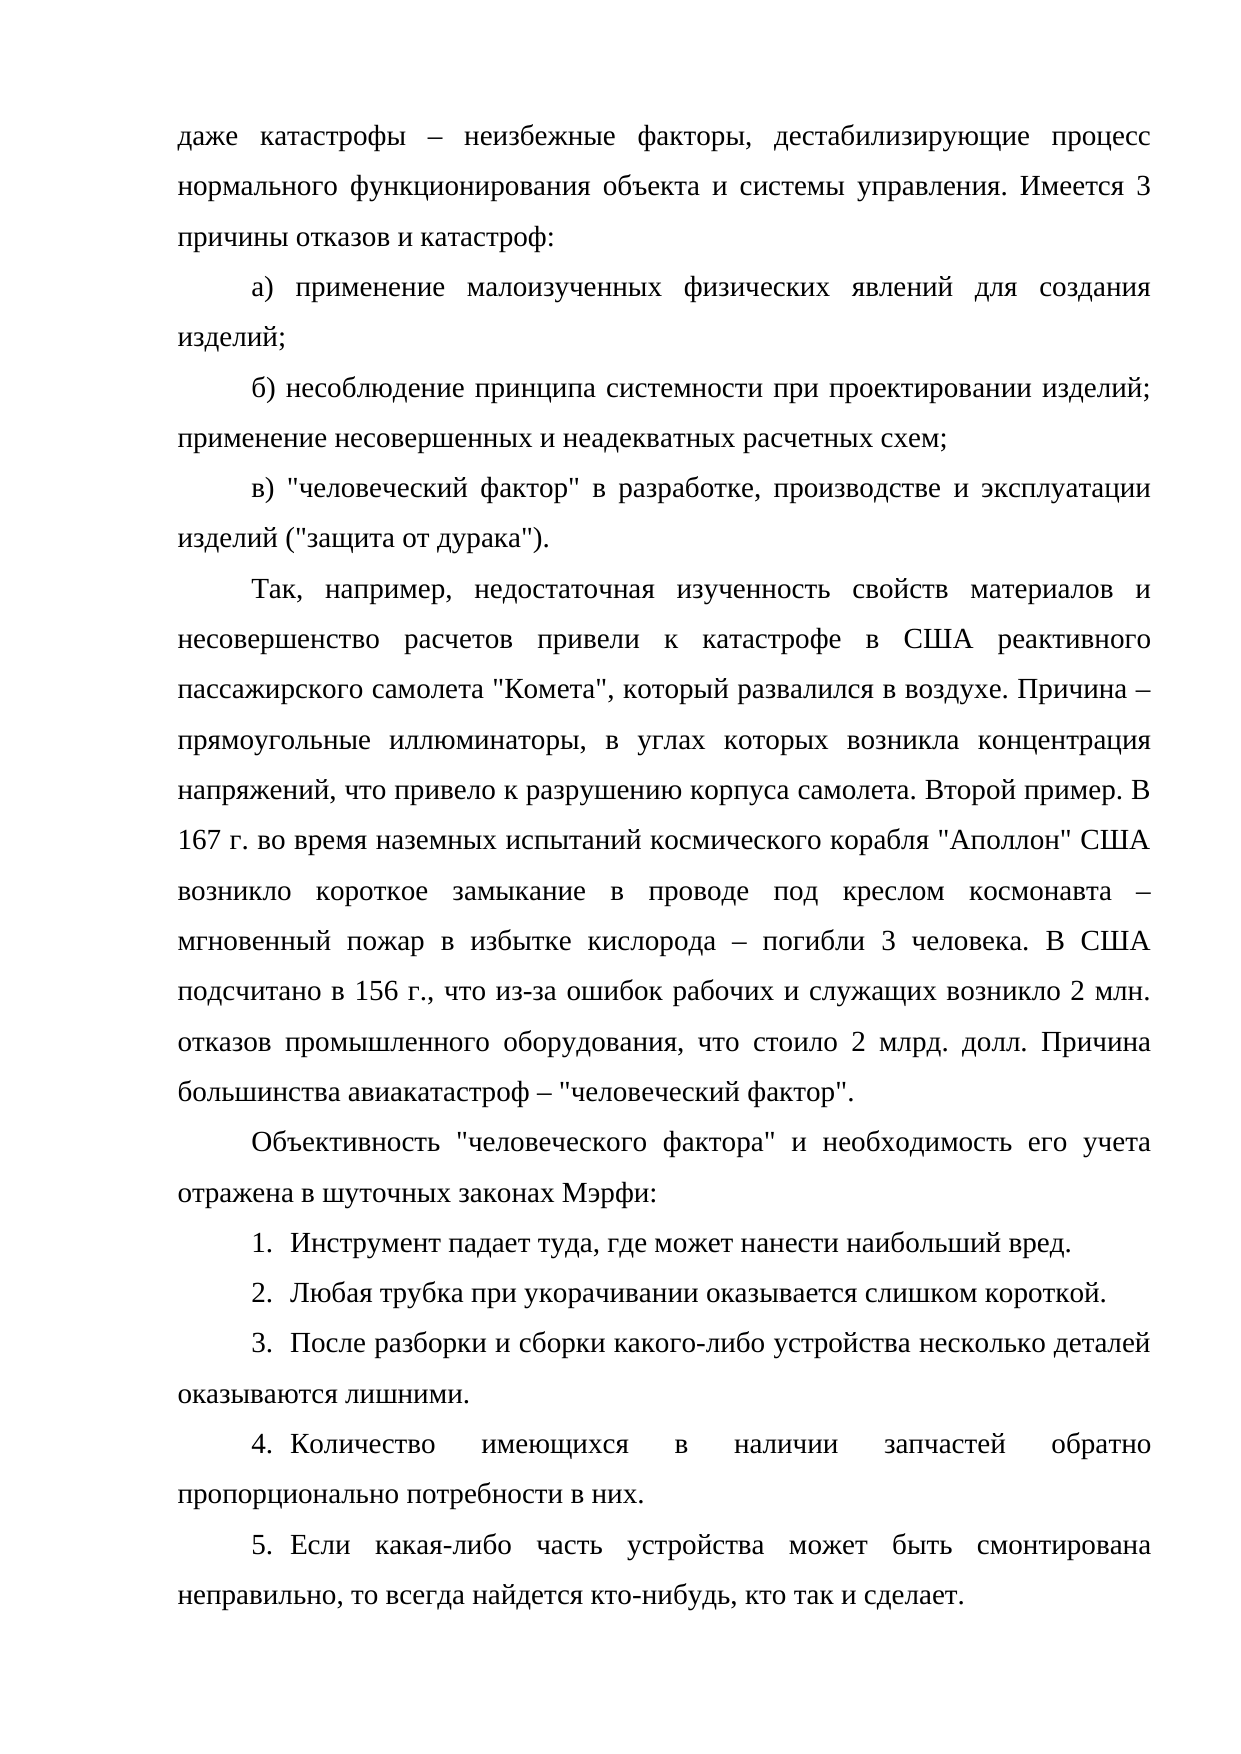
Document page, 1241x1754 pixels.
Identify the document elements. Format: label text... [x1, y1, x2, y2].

list После разборки и сборки какого-либо устройства несколько деталей оказываются лишними. [177, 1326, 1152, 1409]
text Объективность "человеческого фактора" и необходимость его учета отражена в шуточных законах Мэрфи: [177, 1124, 1152, 1208]
text б) несоблюдение принципа системности при проектировании изделий; применение несовершенных и неадекватных расчетных схем; [177, 370, 1152, 453]
list Если какая-либо часть устройства может быть смонтирована неправильно, то всегда найдется кто-нибудь, кто так и сделает. [177, 1527, 1152, 1611]
list Любая трубка при укорачивании оказывается слишком короткой. [177, 1275, 1152, 1309]
text а) применение малоизученных физических явлений для создания изделий; [177, 269, 1152, 353]
text в) "человеческий фактор" в разработке, производстве и эксплуатации изделий ("защита от дурака"). [177, 470, 1152, 554]
text Так, например, недостаточная изученность свойств материалов и несовершенство расчетов привели к катастрофе в США реактивного пассажирского самолета "Комета", который развалился в воздухе. Причина – прямоугольные иллюминаторы, в углах которых возникла концентрация напряжений, что привело к разрушению корпуса самолета. Второй пример. В 167 г. во время наземных испытаний космического корабля "Аполлон" США возникло короткое замыкание в проводе под креслом космонавта – мгновенный пожар в избытке кислорода – погибли 3 человека. В США подсчитано в 156 г., что из-за ошибок рабочих и служащих возникло 2 млн. отказов промышленного оборудования, что стоило 2 млрд. долл. Причина большинства авиакатастроф – "человеческий фактор". [177, 571, 1152, 1108]
list Инструмент падает туда, где может нанести наибольший вред. [177, 1225, 1152, 1258]
list Количество имеющихся в наличии запчастей обратно пропорционально потребности в них. [177, 1426, 1152, 1510]
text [177, 118, 1152, 252]
